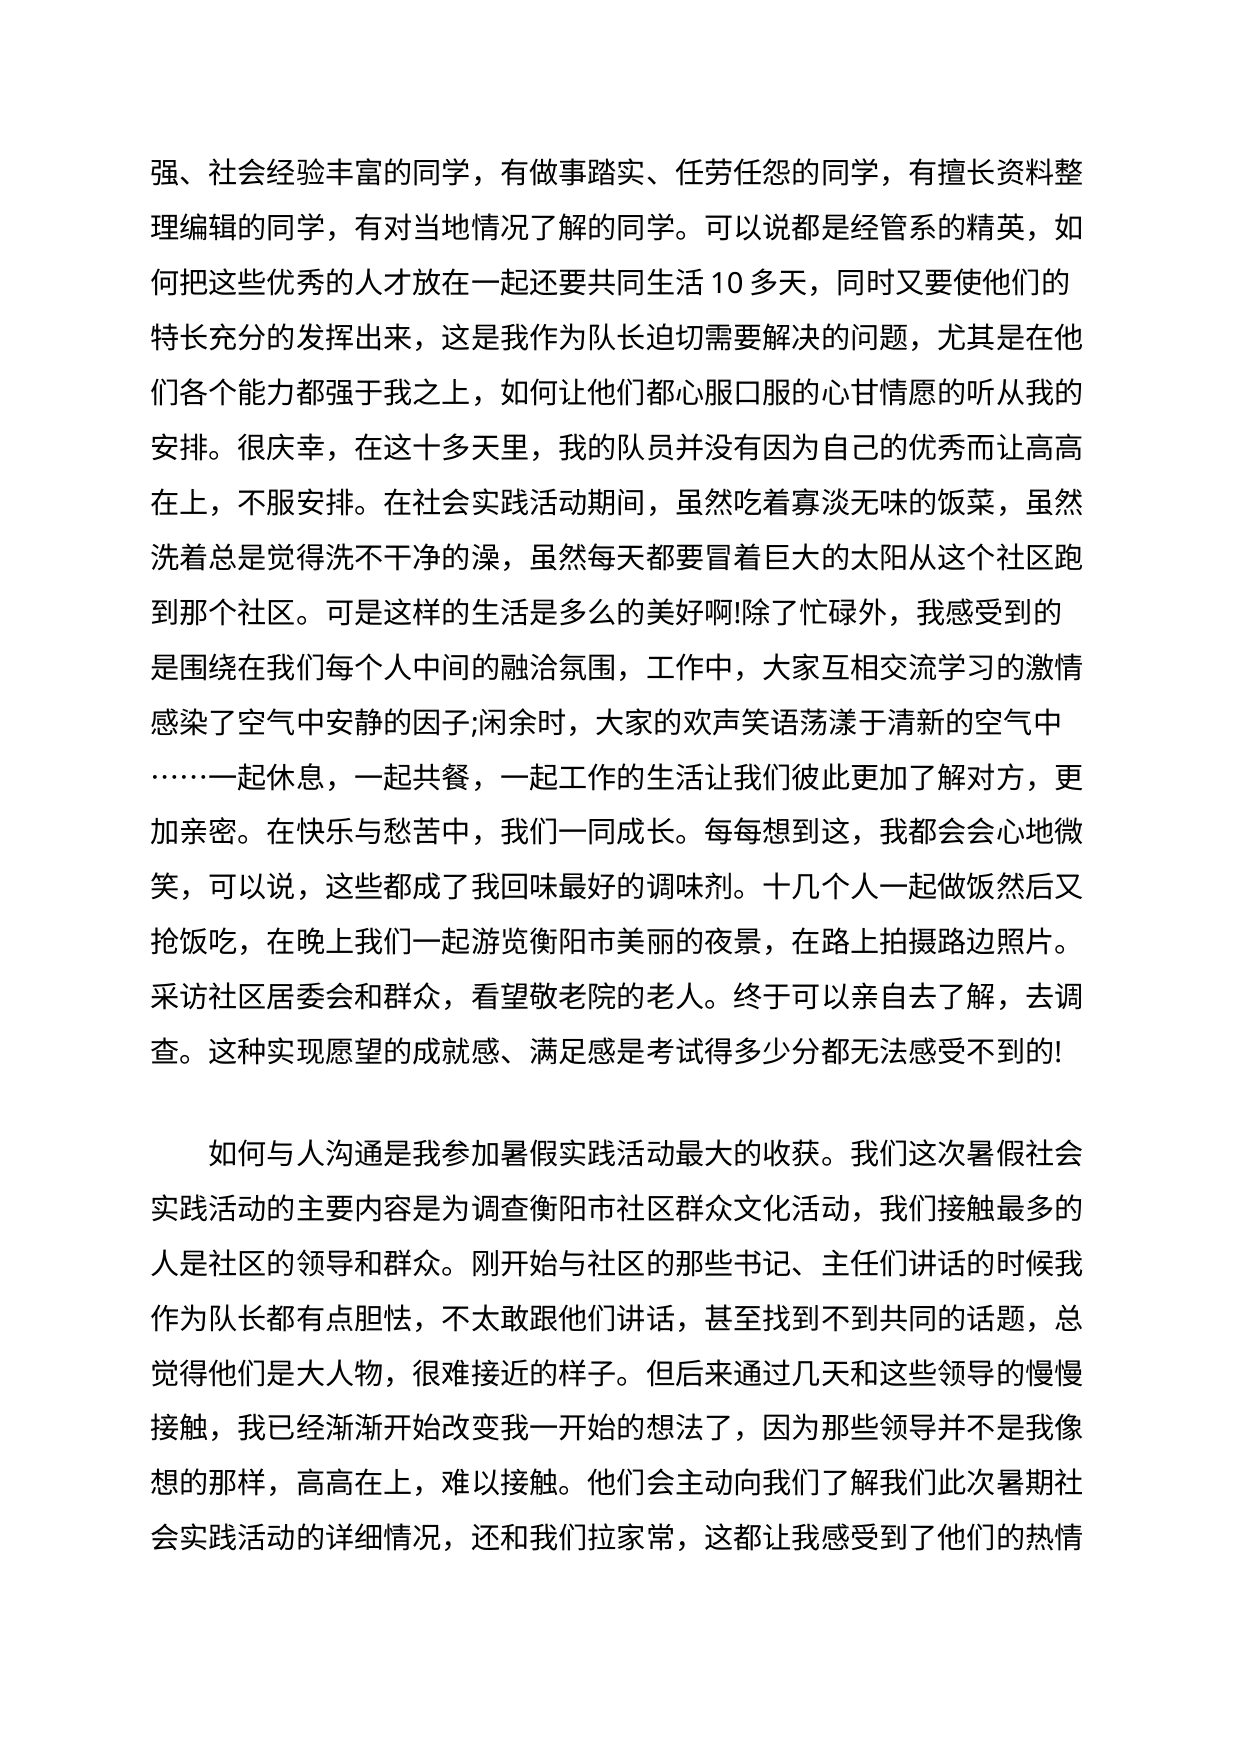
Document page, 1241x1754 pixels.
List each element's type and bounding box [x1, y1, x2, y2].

text [150, 1131, 1090, 1557]
text [150, 150, 1090, 1071]
